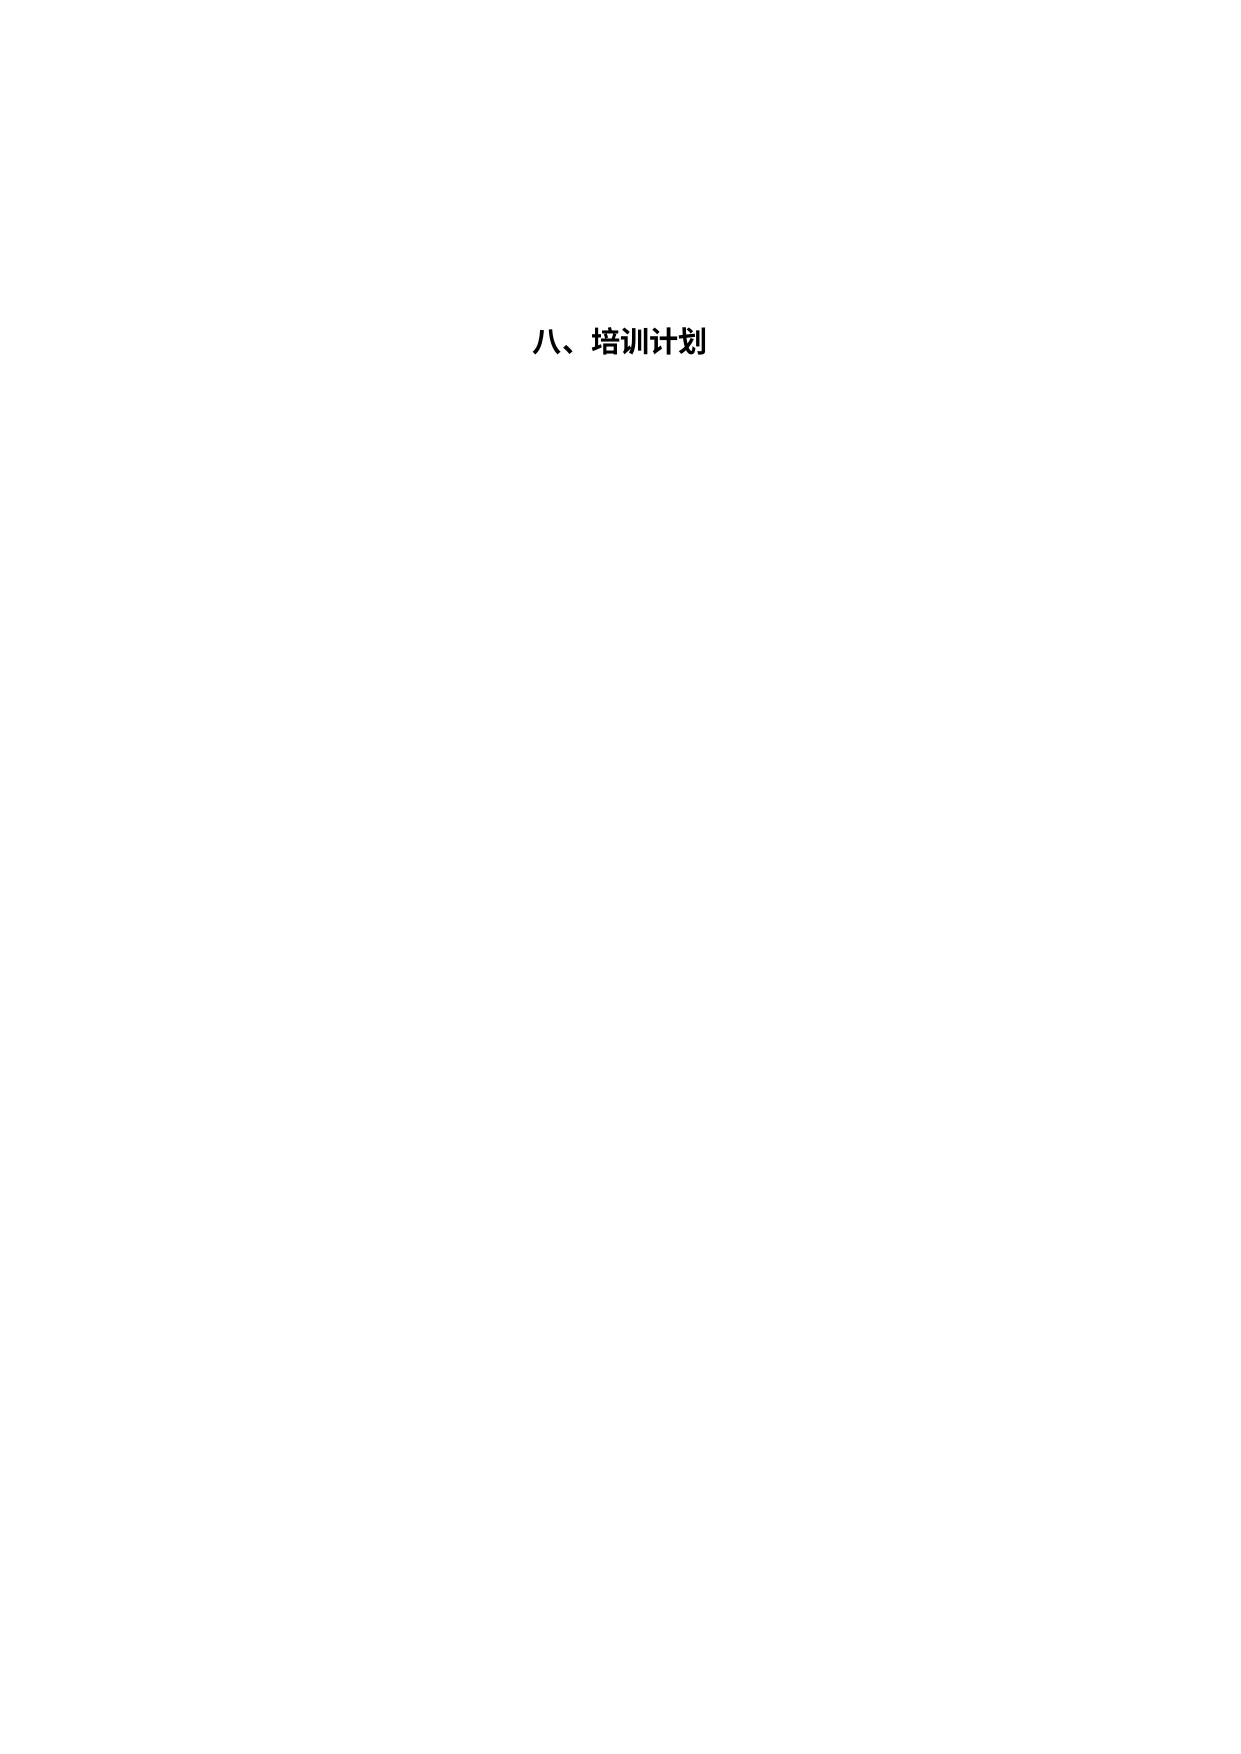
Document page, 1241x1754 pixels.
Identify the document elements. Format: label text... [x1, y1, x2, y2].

subtitle 八、培训计划 [187, 307, 1053, 372]
